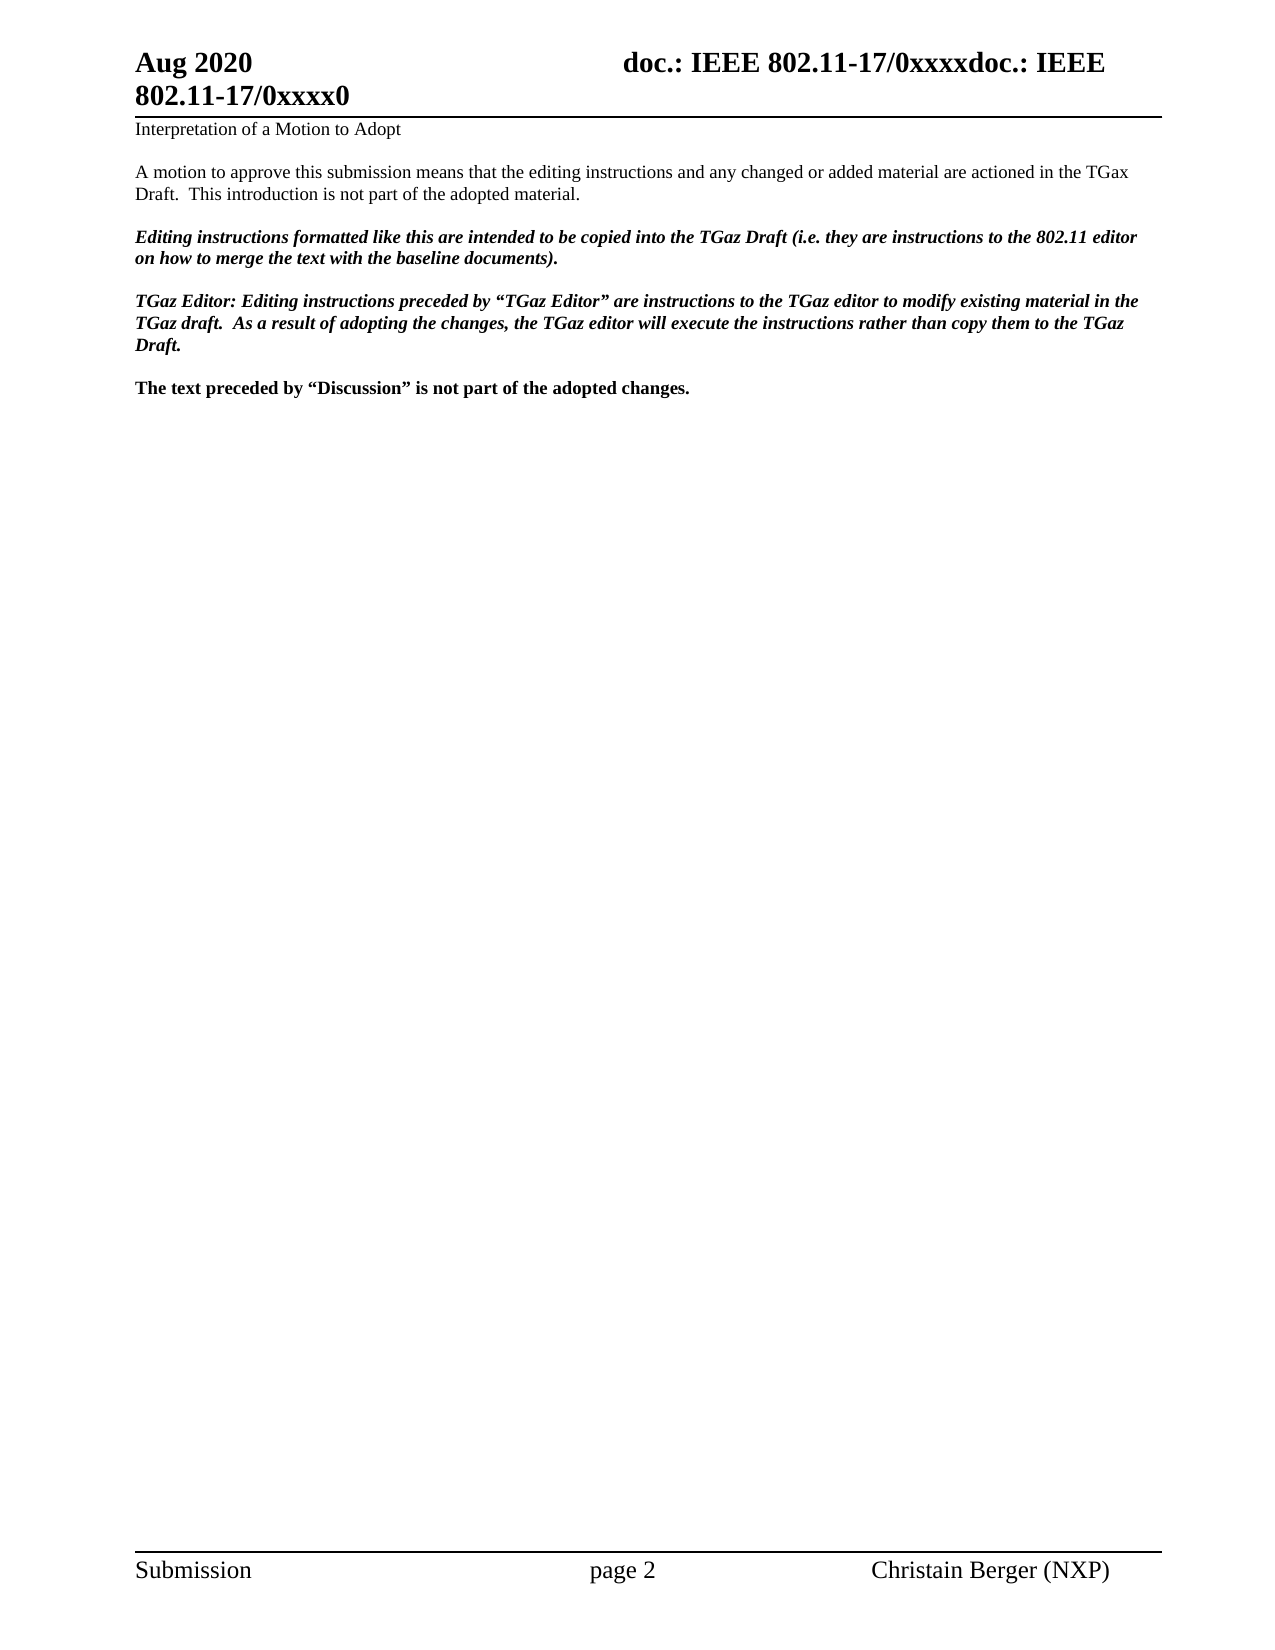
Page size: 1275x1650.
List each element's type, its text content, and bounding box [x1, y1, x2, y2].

text Interpretation of a Motion to Adopt [135, 118, 1162, 139]
text TGaz Editor: Editing instructions preceded by “TGaz Editor” are instructions to the TGaz editor to modify existing material in the TGaz draft. As a result of adopting the changes, the TGaz editor will execute the instructions rather than copy them to the TGaz Draft. [135, 290, 1162, 355]
text Editing instructions formatted like this are intended to be copied into the TGaz Draft (i.e. they are instructions to the 802.11 editor on how to merge the text with the baseline documents). [135, 226, 1162, 269]
text The text preceded by “Discussion” is not part of the adopted changes. [135, 377, 1162, 398]
text A motion to approve this submission means that the editing instructions and any changed or added material are actioned in the TGax Draft. This introduction is not part of the adopted material. [135, 161, 1162, 204]
